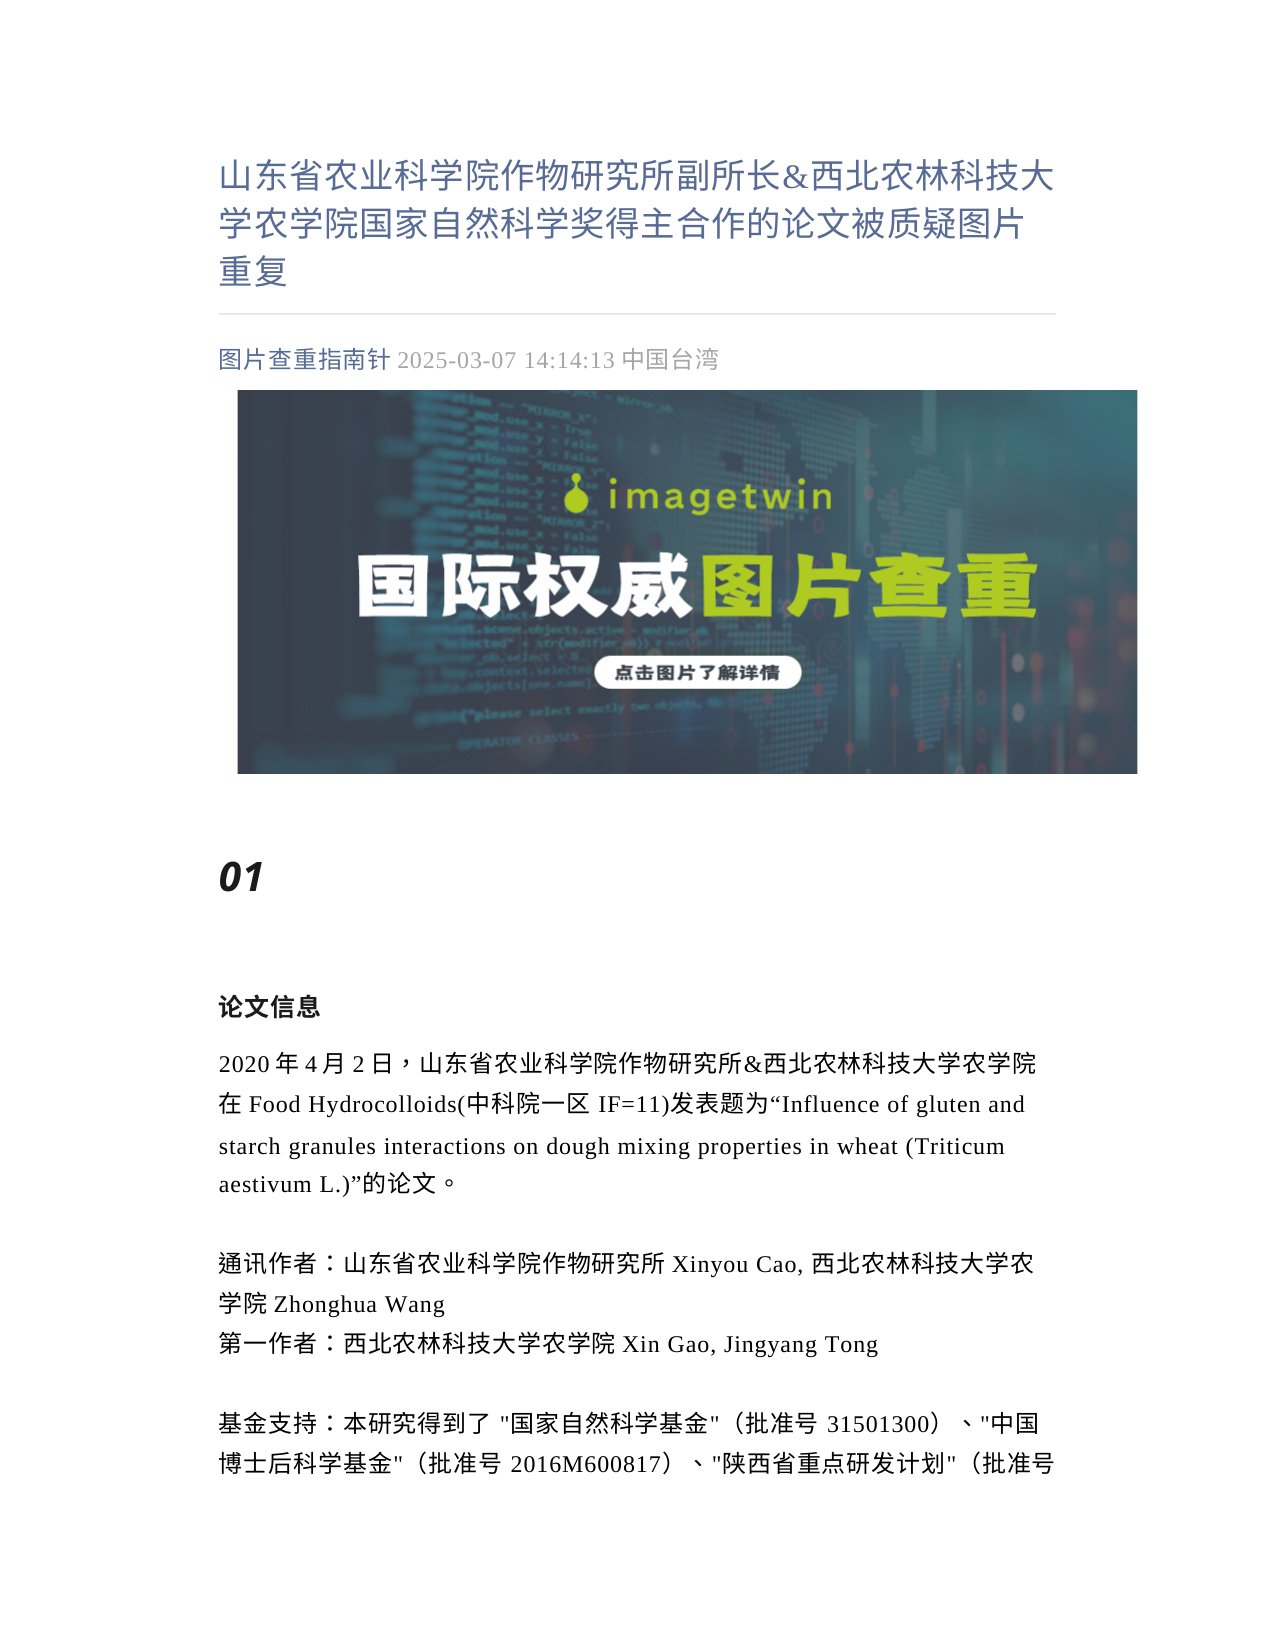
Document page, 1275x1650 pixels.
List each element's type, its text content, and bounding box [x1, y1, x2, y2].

text 01 [219, 839, 1023, 904]
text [219, 1399, 1056, 1479]
list 图片查重指南针2025-03-07 14:14:13中国台湾 [219, 335, 1056, 375]
text 通讯作者：山东省农业科学院作物研究所Xinyou Cao, 西北农林科技大学农学院Zhonghua Wang [219, 1239, 1056, 1319]
text 论文信息 [219, 984, 1034, 1024]
text 2020年4月2日，山东省农业科学院作物研究所&西北农林科技大学农学院在Food Hydrocolloids(中科院一区 IF=11)发表题为“Influence of gluten and starch granules interactions on dough mixing properties in wheat (Triticum aestivum L.)”的论文。 [219, 1039, 1056, 1199]
title 山东省农业科学院作物研究所副所长&西北农林科技大学农学院国家自然科学奖得主合作的论文被质疑图片重复 [219, 150, 1056, 313]
text 第一作者：西北农林科技大学农学院Xin Gao, Jingyang Tong [219, 1319, 1056, 1359]
picture [237, 390, 1138, 774]
